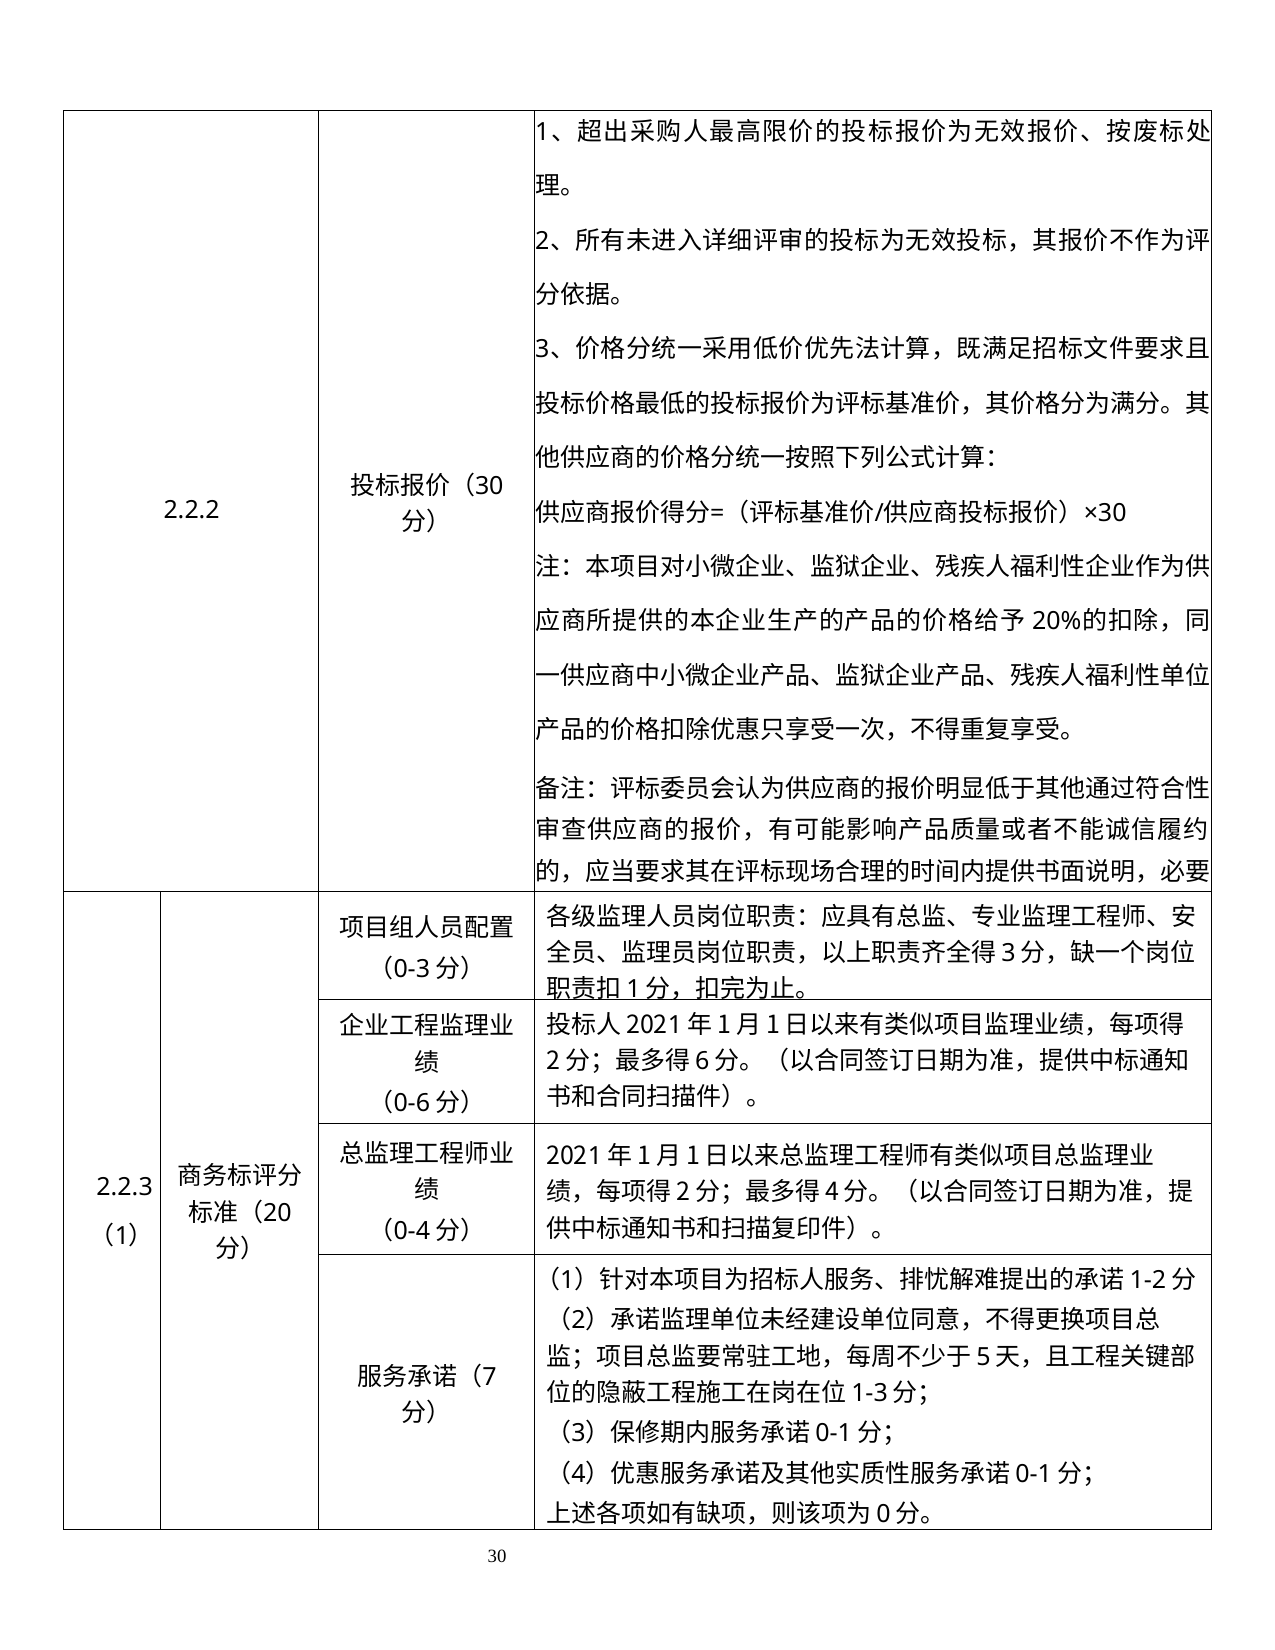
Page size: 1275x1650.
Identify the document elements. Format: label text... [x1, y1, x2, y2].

table_cell （1）针对本项目为招标人服务、排忧解难提出的承诺1-2分 （2）承诺监理单位未经建设单位同意，不得更换项目总监；项目总监要常驻工地，每周不少于5天，且工程关键部位的隐蔽工程施工在岗在位1-3分； （3）保修期内服务承诺0-1分； （4）优惠服务承诺及其他实质性服务承诺0-1分； 上述各项如有缺项，则该项为0分。 [535, 1255, 1211, 1528]
table_cell 投标人2021年1月1日以来有类似项目监理业绩，每项得2分；最多得6分。（以合同签订日期为准，提供中标通知书和合同扫描件）。 [535, 1000, 1211, 1123]
table_cell 商务标评分标准（20分） [161, 892, 318, 1528]
table_cell 投标报价（30分） [319, 111, 534, 891]
table_cell 1、超出采购人最高限价的投标报价为无效报价、按废标处理。 2、所有未进入详细评审的投标为无效投标，其报价不作为评分依据。 3、价格分统一采用低价优先法计算，既满足招标文件要求且投标价格最低的投标报价为评标基准价，其价格分为满分。其他供应商的价格分统一按照下列公式计算： 供应商报价得分=（评标基准价/供应商投标报价）×30 注：本项目对小微企业、监狱企业、残疾人福利性企业作为供应商所提供的本企业生产的产品的价格给予20%的扣除，同一供应商中小微企业产品、监狱企业产品、残疾人福利性单位产品的价格扣除优惠只享受一次，不得重复享受。 备注：评标委员会认为供应商的报价明显低于其他通过符合性审查供应商的报价，有可能影响产品质量或者不能诚信履约的，应当要求其在评标现场合理的时间内提供书面说明，必要时提交相关证明材料；供应商不能证明其报价合理性的，评标委员会应当将其作为无效投标处理。 [535, 111, 1211, 891]
table_cell 2.2.2 [64, 111, 318, 891]
table_cell 各级监理人员岗位职责：应具有总监、专业监理工程师、安全员、监理员岗位职责，以上职责齐全得3分，缺一个岗位职责扣1分，扣完为止。 [535, 892, 1211, 999]
table_cell 2021年1月1日以来总监理工程师有类似项目总监理业绩，每项得2分；最多得4分。（以合同签订日期为准，提供中标通知书和扫描复印件）。 [535, 1124, 1211, 1254]
table_cell 服务承诺（7分） [319, 1255, 534, 1528]
table_cell 总监理工程师业绩 （0-4分） [319, 1124, 534, 1254]
table_cell 企业工程监理业绩 （0-6分） [319, 1000, 534, 1123]
table_cell 2.2.3 （1） [64, 892, 160, 1528]
table_cell 项目组人员配置 （0-3分） [319, 892, 534, 999]
